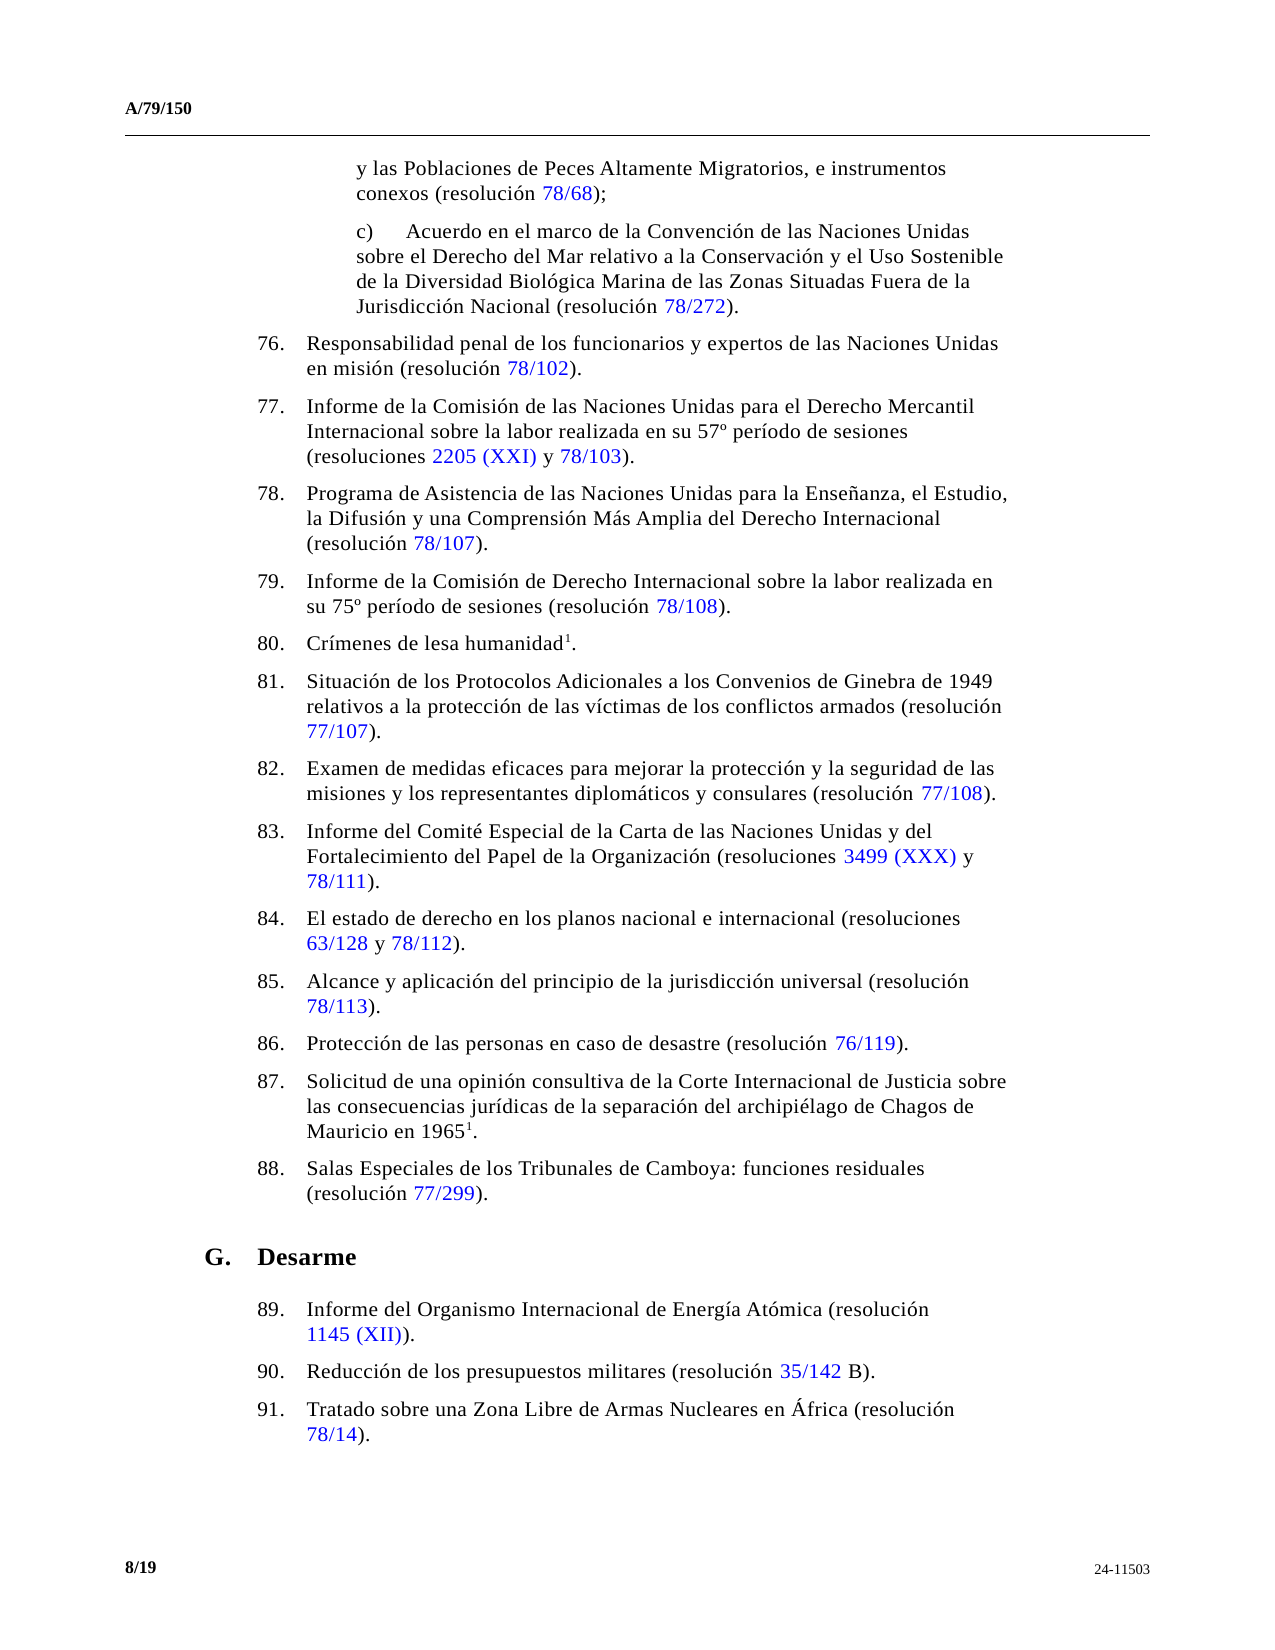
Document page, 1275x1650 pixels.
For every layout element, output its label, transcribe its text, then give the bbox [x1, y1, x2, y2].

text 89. Informe del Organismo Internacional de Energía Atómica (resolución 1145 (XII)). [257, 1296, 1018, 1346]
text 84. El estado de derecho en los planos nacional e internacional (resoluciones 63/128 y 78/112). [257, 906, 1018, 956]
text 86. Protección de las personas en caso de desastre (resolución 76/119). [257, 1031, 1018, 1056]
text 90. Reducción de los presupuestos militares (resolución 35/142 B). [257, 1359, 1018, 1384]
text 83. Informe del Comité Especial de la Carta de las Naciones Unidas y del Fortalecimiento del Papel de la Organización (resoluciones 3499 (XXX) y 78/111). [257, 818, 1018, 893]
text 88. Salas Especiales de los Tribunales de Camboya: funciones residuales (resolución 77/299). [257, 1156, 1018, 1206]
text 81. Situación de los Protocolos Adicionales a los Convenios de Ginebra de 1949 relativos a la protección de las víctimas de los conflictos armados (resolución 77/107). [257, 668, 1018, 743]
text 91. Tratado sobre una Zona Libre de Armas Nucleares en África (resolución 78/14). [257, 1396, 1018, 1446]
text 76. Responsabilidad penal de los funcionarios y expertos de las Naciones Unidas en misión (resolución 78/102). [257, 331, 1018, 381]
text 85. Alcance y aplicación del principio de la jurisdicción universal (resolución 78/113). [257, 968, 1018, 1018]
text 77. Informe de la Comisión de las Naciones Unidas para el Derecho Mercantil Internacional sobre la labor realizada en su 57º período de sesiones (resoluciones 2205 (XXI) y 78/103). [257, 393, 1018, 468]
text G. Desarme [125, 1243, 1019, 1271]
text 87. Solicitud de una opinión consultiva de la Corte Internacional de Justicia sobre las consecuencias jurídicas de la separación del archipiélago de Chagos de Mauricio en 19651. [257, 1068, 1018, 1143]
text 79. Informe de la Comisión de Derecho Internacional sobre la labor realizada en su 75º período de sesiones (resolución 78/108). [257, 568, 1018, 618]
text 82. Examen de medidas eficaces para mejorar la protección y la seguridad de las misiones y los representantes diplomáticos y consulares (resolución 77/108). [257, 756, 1018, 806]
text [257, 156, 1018, 206]
text 80. Crímenes de lesa humanidad1. [257, 631, 1018, 656]
text 78. Programa de Asistencia de las Naciones Unidas para la Enseñanza, el Estudio, la Difusión y una Comprensión Más Amplia del Derecho Internacional (resolución 78/107). [257, 481, 1018, 556]
text c) Acuerdo en el marco de la Convención de las Naciones Unidas sobre el Derecho del Mar relativo a la Conservación y el Uso Sostenible de la Diversidad Biológica Marina de las Zonas Situadas Fuera de la Jurisdicción Nacional (resolución 78/272). [257, 218, 1018, 318]
